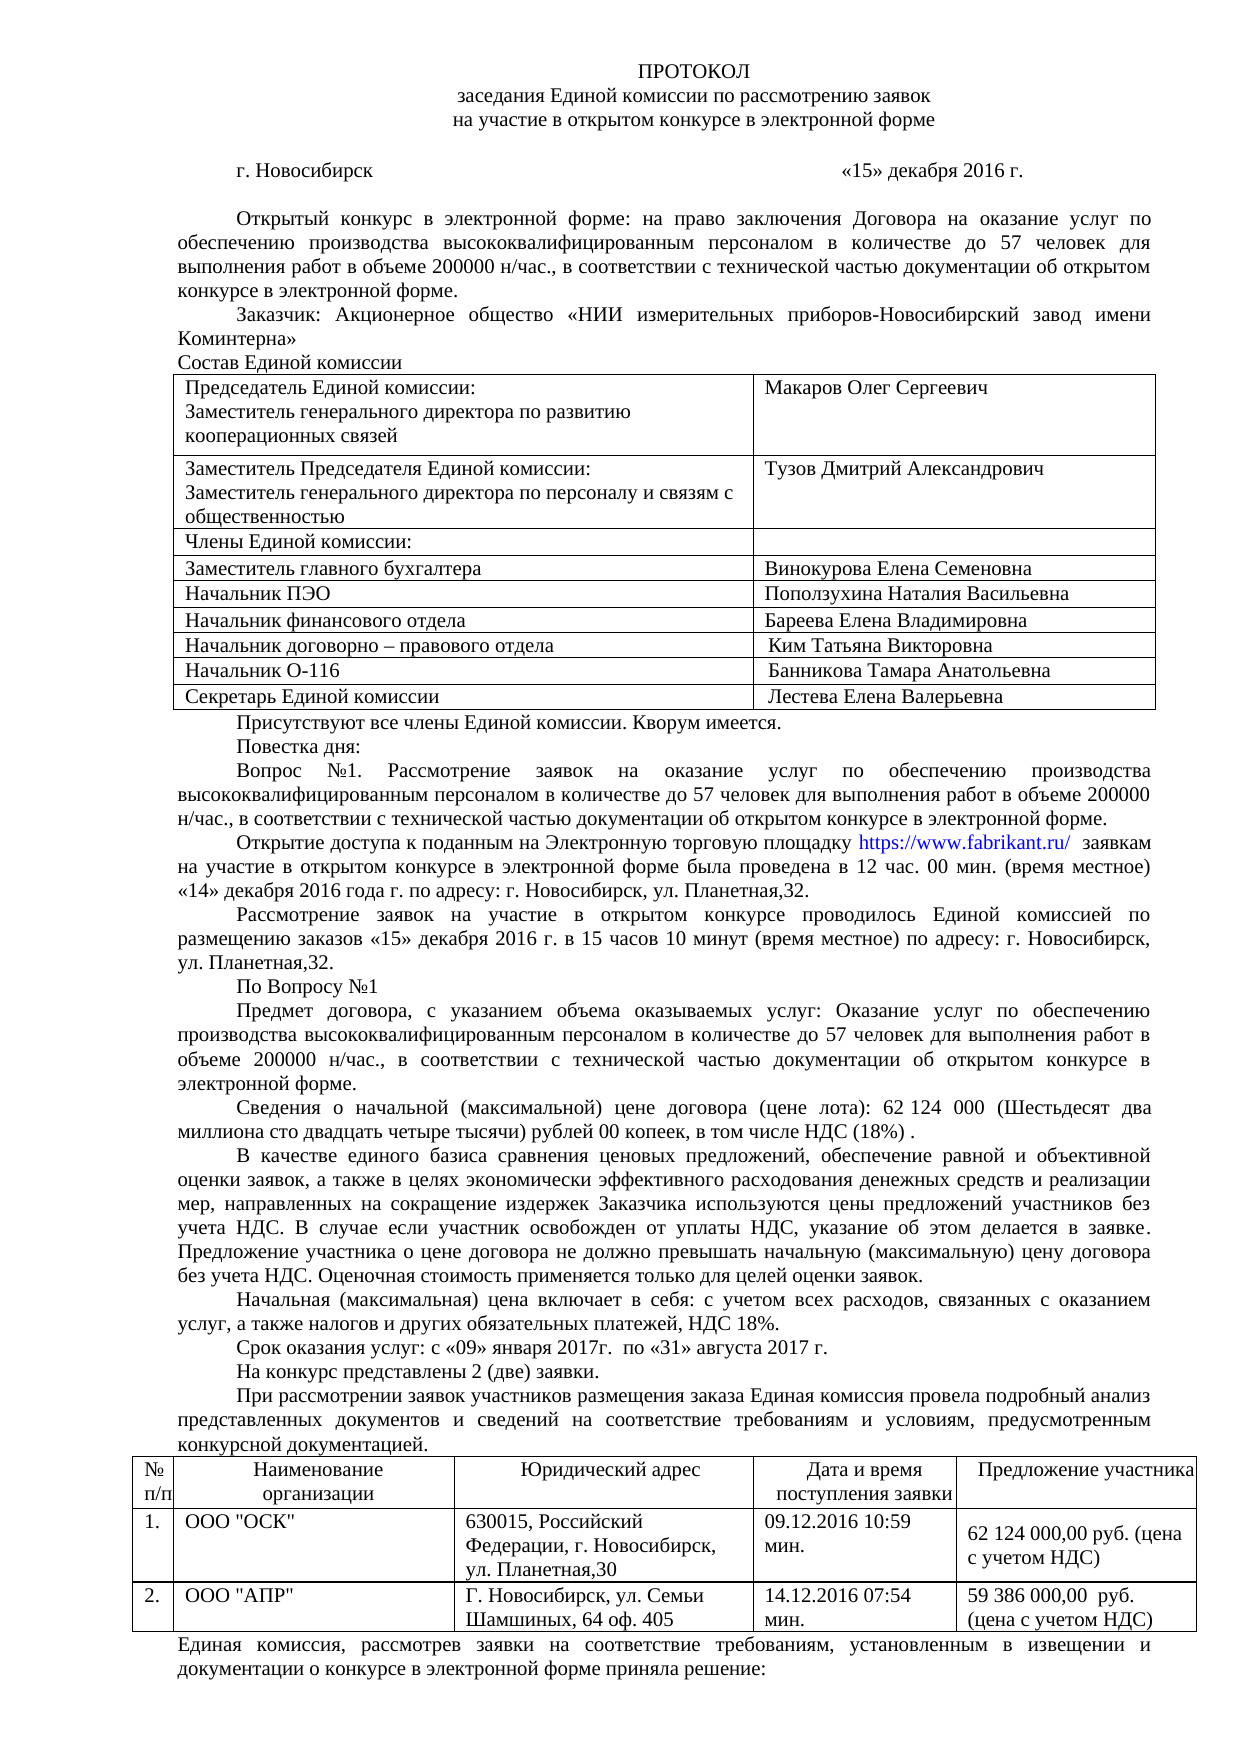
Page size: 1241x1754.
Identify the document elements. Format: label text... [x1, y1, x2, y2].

table_cell 62 124 000,00 руб. (цена с учетом НДС) [957, 1509, 1196, 1581]
text По Вопросу №1 [177, 974, 1152, 998]
text При рассмотрении заявок участников размещения заказа Единая комиссия провела подробный анализ представленных документов и сведений на соответствие требованиям и условиям, предусмотренным конкурсной документацией. [177, 1383, 1152, 1456]
table_header Дата и время поступления заявки [754, 1457, 956, 1508]
text На конкурс представлены 2 (две) заявки. [177, 1359, 1152, 1383]
table_header Наименование организации [174, 1457, 454, 1508]
table_cell Г. Новосибирск, ул. Семьи Шамшиных, 64 оф. 405 [455, 1583, 753, 1631]
text Сведения о начальной (максимальной) цене договора (цене лота): 62 124 000 (Шестьдесят два миллиона сто двадцать четыре тысячи) рублей 00 копеек, в том числе НДС (18%) . [177, 1094, 1152, 1143]
text заседания Единой комиссии по рассмотрению заявок [177, 83, 1152, 107]
table_header Председатель Единой комиссии: Заместитель генерального директора по развитию кооперационных связей [174, 375, 753, 455]
text Единая комиссия, рассмотрев заявки на соответствие требованиям, установленным в извещении и документации о конкурсе в электронной форме приняла решение: [177, 1632, 1152, 1680]
text Присутствуют все члены Единой комиссии. Кворум имеется. [177, 710, 1152, 734]
table_header Юридический адрес [455, 1457, 753, 1508]
table_cell Начальник финансового отдела [174, 608, 753, 632]
table_cell Поползухина Наталия Васильевна [754, 581, 1155, 607]
table_cell Заместитель Председателя Единой комиссии: Заместитель генерального директора по персоналу и связям с общественностью [174, 456, 753, 528]
table_cell [754, 529, 1155, 555]
text Состав Единой комиссии [177, 350, 1152, 374]
table_cell 1. [133, 1509, 173, 1581]
table_cell Лестева Елена Валерьевна [754, 685, 1155, 708]
table_cell Начальник договорно – правового отдела [174, 633, 753, 657]
table_cell Винокурова Елена Семеновна [754, 556, 1155, 580]
table_cell Члены Единой комиссии: [174, 529, 753, 555]
text В качестве единого базиса сравнения ценовых предложений, обеспечение равной и объективной оценки заявок, а также в целях экономически эффективного расходования денежных средств и реализации мер, направленных на сокращение издержек Заказчика используются цены предложений участников без учета НДС. В случае если участник освобожден от уплаты НДС, указание об этом делается в заявке. Предложение участника о цене договора не должно превышать начальную (максимальную) цену договора без учета НДС. Оценочная стоимость применяется только для целей оценки заявок. [177, 1143, 1152, 1287]
text ПРОТОКОЛ [177, 59, 1152, 83]
table_cell 14.12.2016 07:54 мин. [754, 1583, 956, 1631]
table_cell Начальник ПЭО [174, 581, 753, 607]
table_cell 09.12.2016 10:59 мин. [754, 1509, 956, 1581]
table_cell Начальник О-116 [174, 658, 753, 683]
table_cell Тузов Дмитрий Александрович [754, 456, 1155, 528]
text Открытие доступа к поданным на Электронную торговую площадку https://www.fabrikant.ru/ заявкам на участие в открытом конкурсе в электронной форме была проведена в 12 час. 00 мин. (время местное) «14» декабря 2016 года г. по адресу: г. Новосибирск, ул. Планетная,32. [177, 830, 1152, 902]
text Повестка дня: [177, 734, 1152, 758]
text Вопрос №1. Рассмотрение заявок на оказание услуг по обеспечению производства высококвалифицированным персоналом в количестве до 57 человек для выполнения работ в объеме 200000 н/час., в соответствии с технической частью документации об открытом конкурсе в электронной форме. [177, 758, 1152, 830]
table_header Предложение участника [957, 1457, 1196, 1508]
table_header № п/п [133, 1457, 173, 1508]
table_cell ООО "АПР" [174, 1583, 454, 1631]
text Начальная (максимальная) цена включает в себя: с учетом всех расходов, связанных с оказанием услуг, а также налогов и других обязательных платежей, НДС 18%. [177, 1287, 1152, 1335]
table_cell Заместитель главного бухгалтера [174, 556, 753, 580]
table_cell 2. [133, 1583, 173, 1631]
table_cell 59 386 000,00 руб. (цена с учетом НДС) [957, 1583, 1196, 1631]
text Срок оказания услуг: с «09» января 2017г. по «31» августа 2017 г. [177, 1335, 1152, 1359]
text Открытый конкурс в электронной форме: на право заключения Договора на оказание услуг по обеспечению производства высококвалифицированным персоналом в количестве до 57 человек для выполнения работ в объеме 200000 н/час., в соответствии с технической частью документации об открытом конкурсе в электронной форме. [177, 206, 1152, 302]
text Предмет договора, с указанием объема оказываемых услуг: Оказание услуг по обеспечению производства высококвалифицированным персоналом в количестве до 57 человек для выполнения работ в объеме 200000 н/час., в соответствии с технической частью документации об открытом конкурсе в электронной форме. [177, 998, 1152, 1094]
text на участие в открытом конкурсе в электронной форме [177, 107, 1152, 131]
text Заказчик: Акционерное общество «НИИ измерительных приборов-Новосибирский завод имени Коминтерна» [177, 302, 1152, 350]
table_cell Бареева Елена Владимировна [754, 608, 1155, 632]
text Рассмотрение заявок на участие в открытом конкурсе проводилось Единой комиссией по размещению заказов «15» декабря 2016 г. в 15 часов 10 минут (время местное) по адресу: г. Новосибирск, ул. Планетная,32. [177, 902, 1152, 974]
table_cell Банникова Тамара Анатольевна [754, 658, 1155, 683]
table_header Макаров Олег Сергеевич [754, 375, 1155, 455]
table_cell Секретарь Единой комиссии [174, 685, 753, 708]
table_cell ООО "ОСК" [174, 1509, 454, 1581]
table_cell 630015, Российский Федерации, г. Новосибирск, ул. Планетная,30 [455, 1509, 753, 1581]
table_cell Ким Татьяна Викторовна [754, 633, 1155, 657]
text г. Новосибирск «15» декабря 2016 г. [177, 158, 1152, 182]
